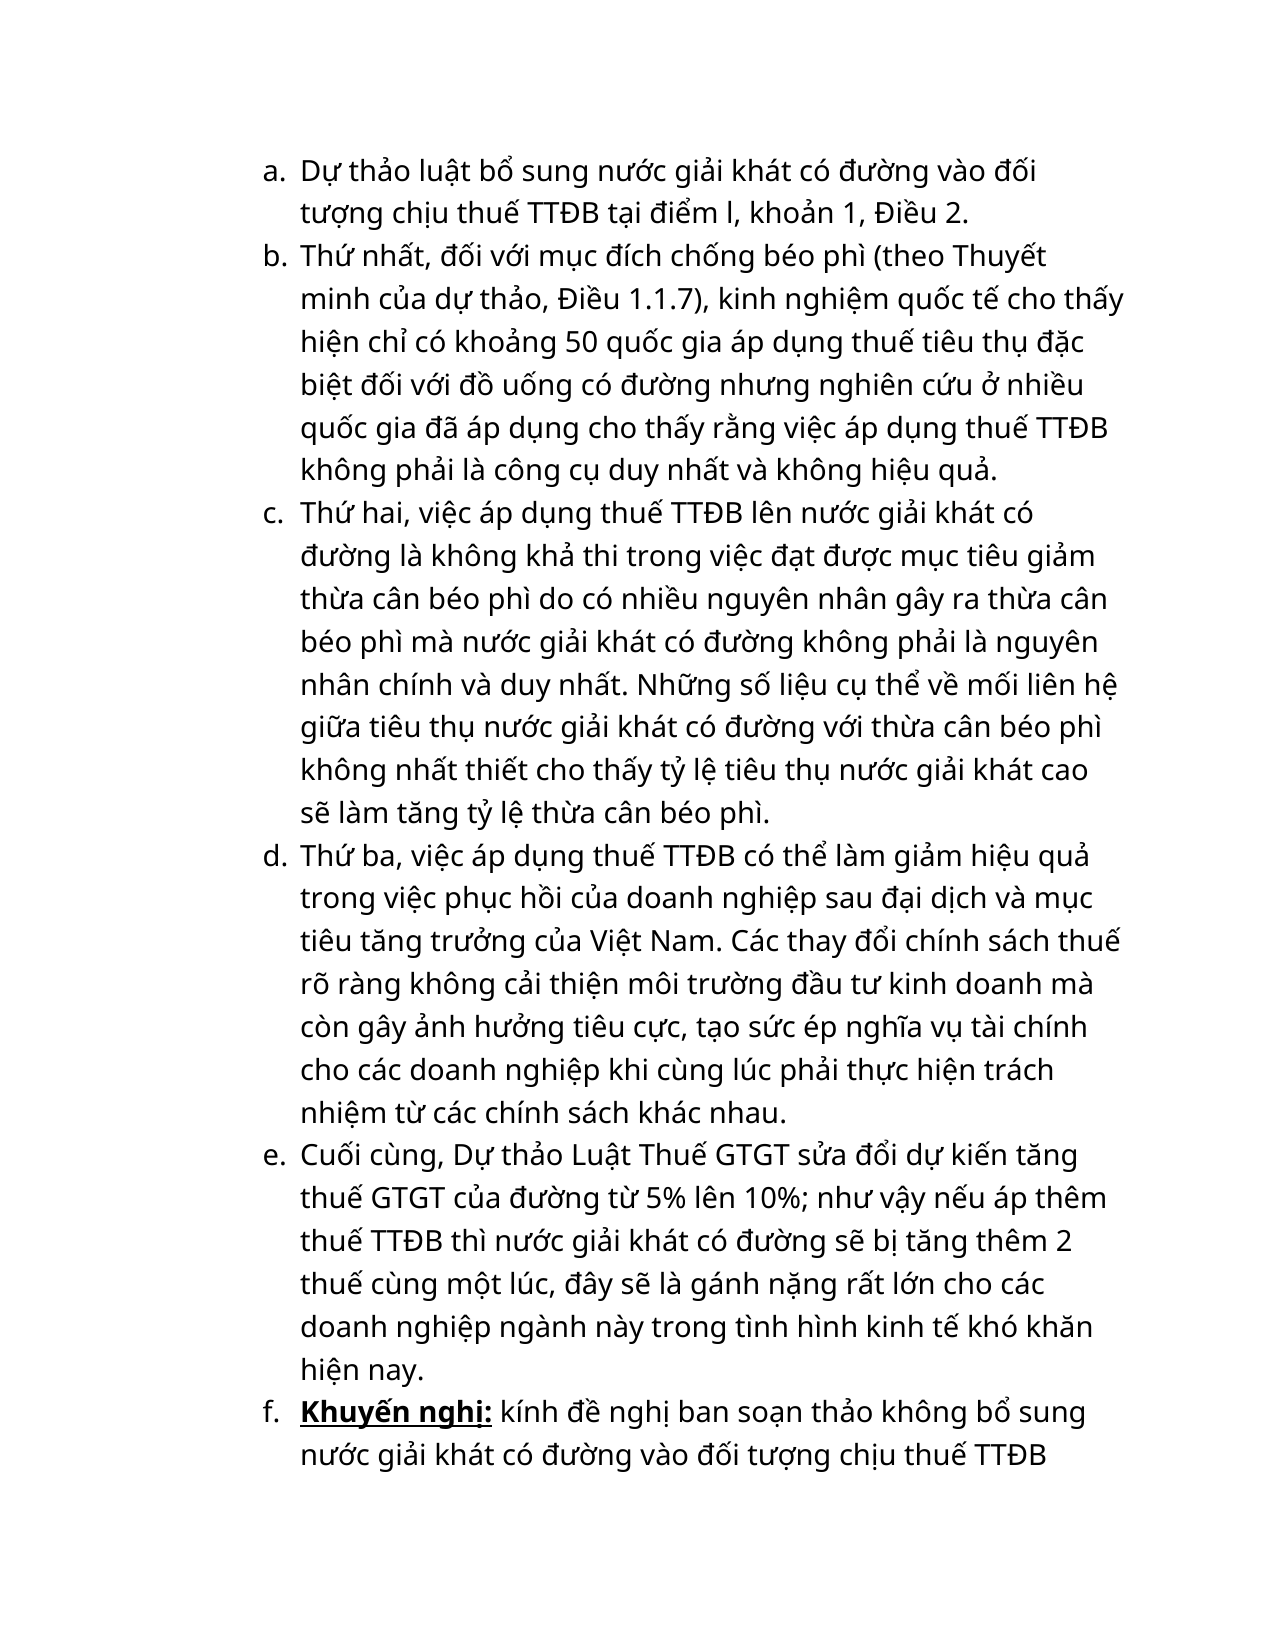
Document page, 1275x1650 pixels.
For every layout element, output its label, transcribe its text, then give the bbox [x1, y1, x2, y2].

list Thứ ba, việc áp dụng thuế TTĐB có thể làm giảm hiệu quả trong việc phục hồi của doanh nghiệp sau đại dịch và mục tiêu tăng trưởng của Việt Nam. Các thay đổi chính sách thuế rõ ràng không cải thiện môi trường đầu tư kinh doanh mà còn gây ảnh hưởng tiêu cực, tạo sức ép nghĩa vụ tài chính cho các doanh nghiệp khi cùng lúc phải thực hiện trách nhiệm từ các chính sách khác nhau. [262, 835, 1125, 1132]
list Cuối cùng, Dự thảo Luật Thuế GTGT sửa đổi dự kiến tăng thuế GTGT của đường từ 5% lên 10%; như vậy nếu áp thêm thuế TTĐB thì nước giải khát có đường sẽ bị tăng thêm 2 thuế cùng một lúc, đây sẽ là gánh nặng rất lớn cho các doanh nghiệp ngành này trong tình hình kinh tế khó khăn hiện nay. [262, 1135, 1125, 1388]
list Dự thảo luật bổ sung nước giải khát có đường vào đối tượng chịu thuế TTĐB tại điểm l, khoản 1, Điều 2. [262, 150, 1125, 232]
list Thứ nhất, đối với mục đích chống béo phì (theo Thuyết minh của dự thảo, Điều 1.1.7), kinh nghiệm quốc tế cho thấy hiện chỉ có khoảng 50 quốc gia áp dụng thuế tiêu thụ đặc biệt đối với đồ uống có đường nhưng nghiên cứu ở nhiều quốc gia đã áp dụng cho thấy rằng việc áp dụng thuế TTĐB không phải là công cụ duy nhất và không hiệu quả. [262, 236, 1125, 489]
list Thứ hai, việc áp dụng thuế TTĐB lên nước giải khát có đường là không khả thi trong việc đạt được mục tiêu giảm thừa cân béo phì do có nhiều nguyên nhân gây ra thừa cân béo phì mà nước giải khát có đường không phải là nguyên nhân chính và duy nhất. Những số liệu cụ thể về mối liên hệ giữa tiêu thụ nước giải khát có đường với thừa cân béo phì không nhất thiết cho thấy tỷ lệ tiêu thụ nước giải khát cao sẽ làm tăng tỷ lệ thừa cân béo phì. [262, 492, 1125, 832]
list Khuyến nghị: kính đề nghị ban soạn thảo không bổ sung nước giải khát có đường vào đối tượng chịu thuế TTĐB [262, 1392, 1125, 1474]
